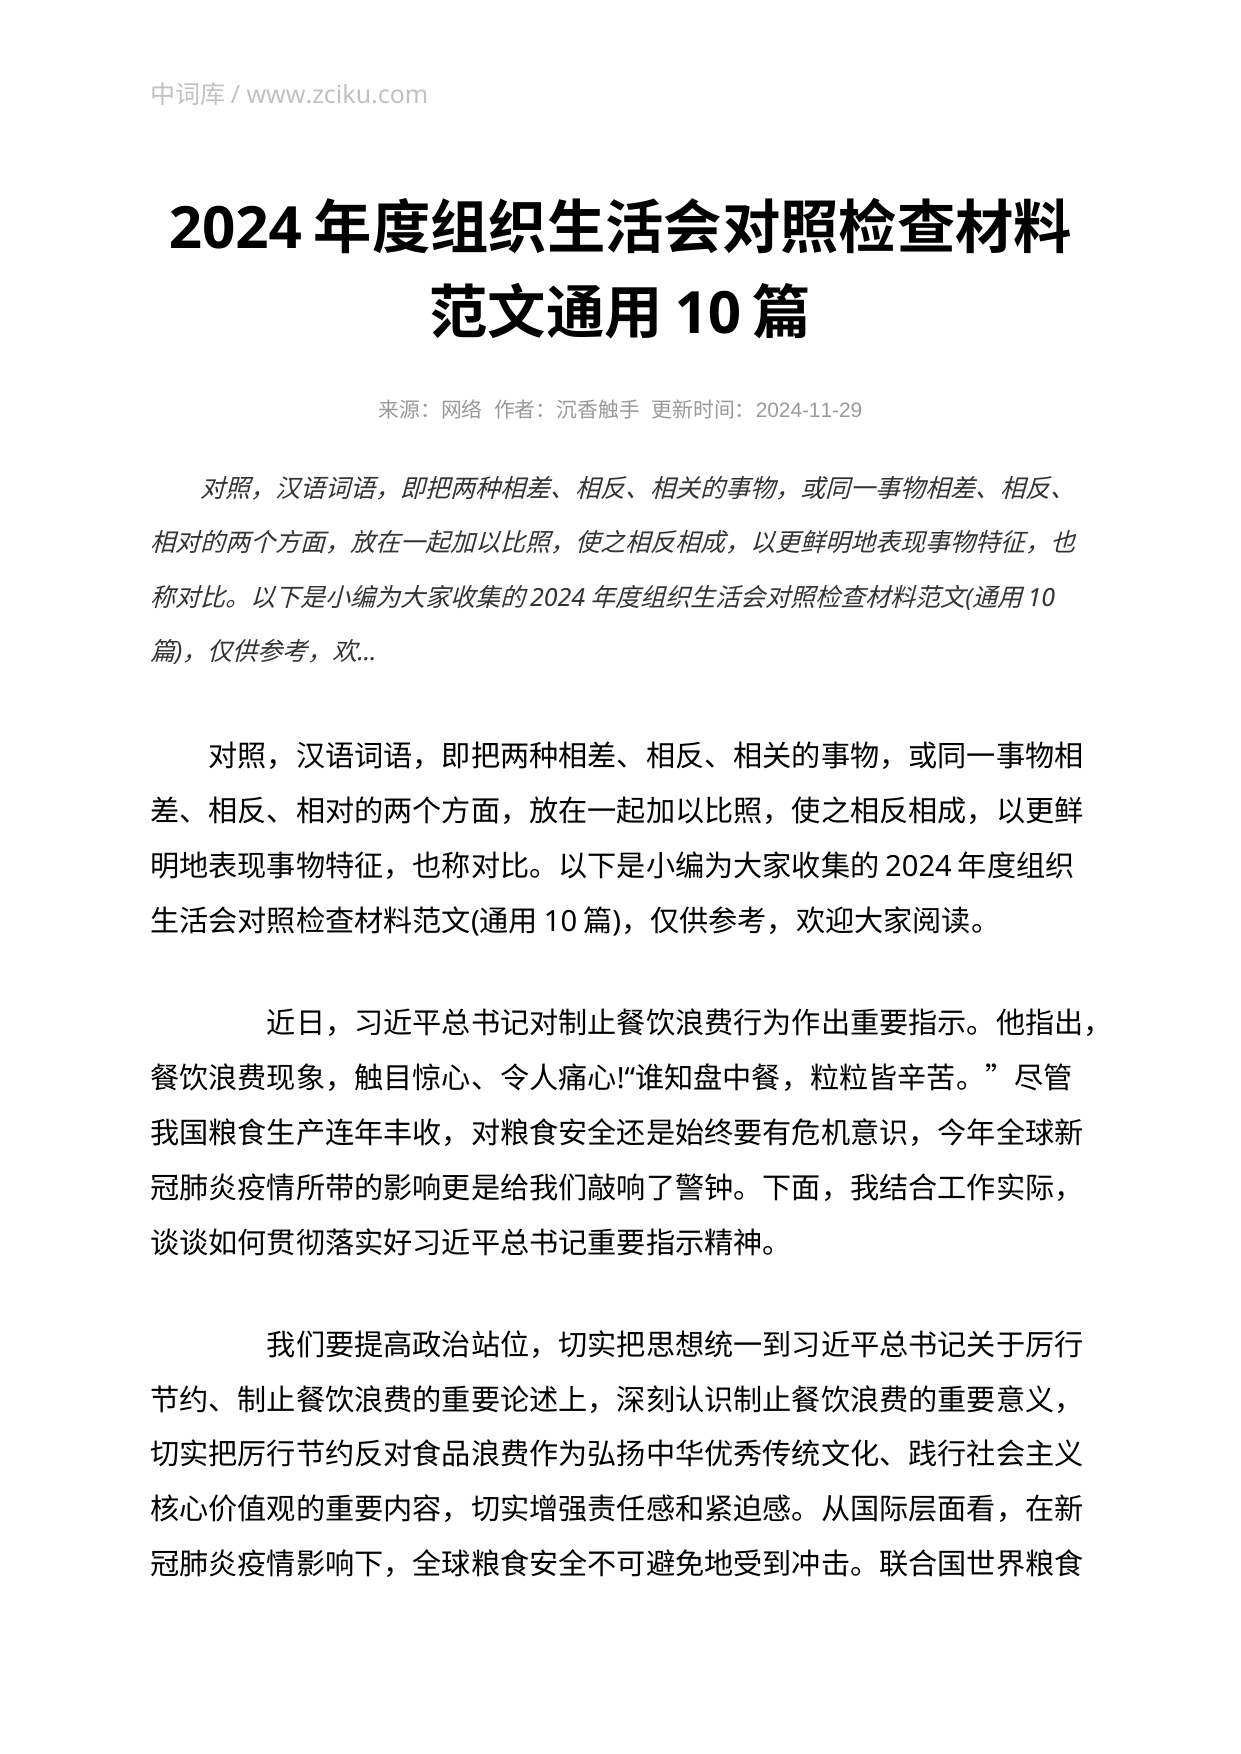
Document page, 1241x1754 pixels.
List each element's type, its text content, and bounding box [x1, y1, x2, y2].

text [150, 1321, 1090, 1583]
text 对照，汉语词语，即把两种相差、相反、相关的事物，或同一事物相差、相反、相对的两个方面，放在一起加以比照，使之相反相成，以更鲜明地表现事物特征，也称对比。以下是小编为大家收集的2024年度组织生活会对照检查材料范文(通用10篇)，仅供参考，欢... [150, 468, 1090, 668]
text 对照，汉语词语，即把两种相差、相反、相关的事物，或同一事物相差、相反、相对的两个方面，放在一起加以比照，使之相反相成，以更鲜明地表现事物特征，也称对比。以下是小编为大家收集的2024年度组织生活会对照检查材料范文(通用10篇)，仅供参考，欢迎大家阅读。 [150, 733, 1090, 940]
text 近日，习近平总书记对制止餐饮浪费行为作出重要指示。他指出，餐饮浪费现象，触目惊心、令人痛心!“谁知盘中餐，粒粒皆辛苦。”尽管我国粮食生产连年丰收，对粮食安全还是始终要有危机意识，今年全球新冠肺炎疫情所带的影响更是给我们敲响了警钟。下面，我结合工作实际，谈谈如何贯彻落实好习近平总书记重要指示精神。 [150, 1000, 1090, 1262]
subtitle 2024年度组织生活会对照检查材料范文通用10篇 [150, 181, 1090, 351]
text 来源：网络 作者：沉香触手 更新时间：2024-11-29 [150, 398, 1090, 422]
